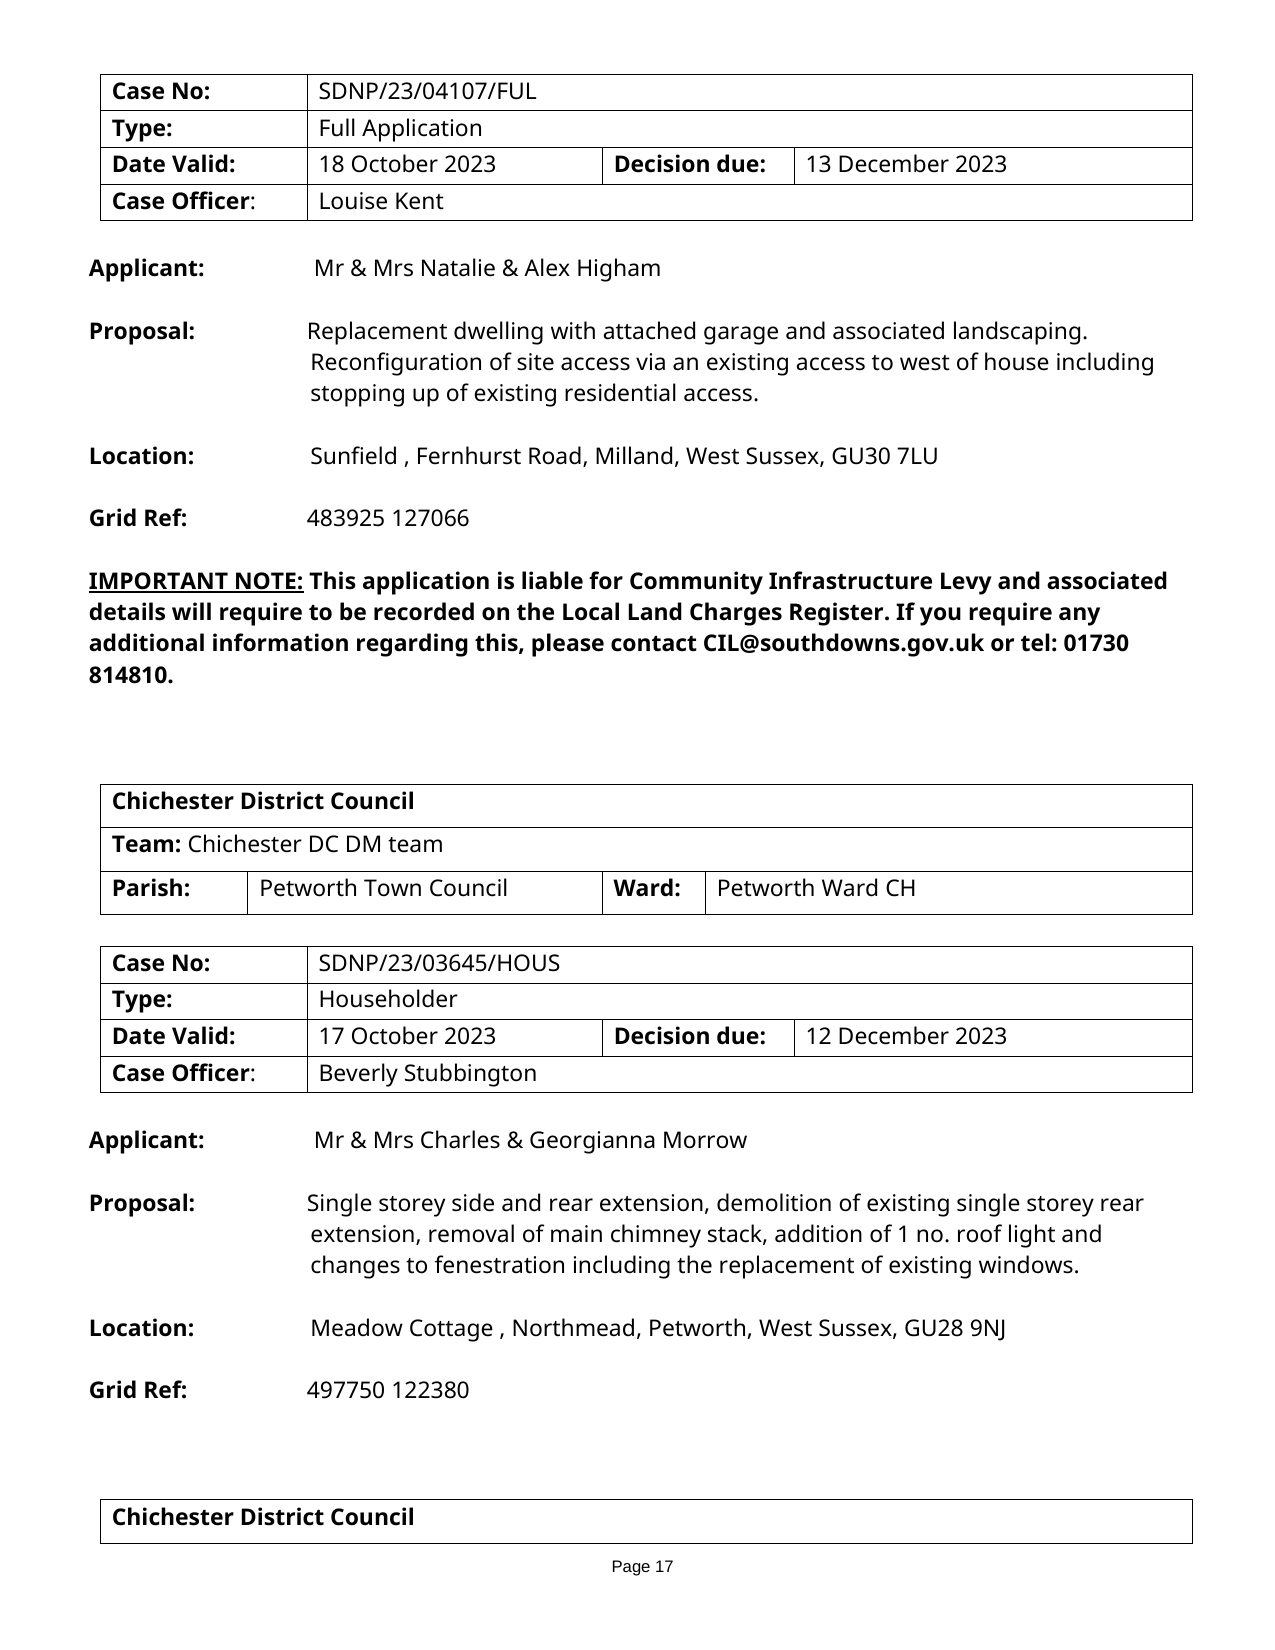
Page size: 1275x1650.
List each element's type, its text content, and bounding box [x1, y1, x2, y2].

table_cell 12 December 2023 [795, 1020, 1192, 1056]
text Applicant: Mr & Mrs Natalie & Alex Higham [89, 252, 1196, 284]
table_header SDNP/23/03645/HOUS [308, 947, 1192, 982]
table_cell Type: [101, 111, 307, 147]
table_cell 13 December 2023 [795, 148, 1192, 183]
text IMPORTANT NOTE: This application is liable for Community Infrastructure Levy and associated details will require to be recorded on the Local Land Charges Register. If you require any additional information regarding this, please contact CIL@southdowns.gov.uk or tel: 01730 814810. [89, 565, 1196, 690]
table_cell Date Valid: [101, 148, 307, 183]
table_header Chichester District Council [101, 1500, 1192, 1543]
table_cell Parish: [101, 872, 247, 913]
table_cell Beverly Stubbington [308, 1057, 1192, 1092]
text Grid Ref: 497750 122380 [89, 1374, 1196, 1406]
table_header SDNP/23/04107/FUL [308, 75, 1192, 110]
table_cell Petworth Town Council [248, 872, 602, 913]
table_cell 17 October 2023 [308, 1020, 602, 1056]
table_cell Decision due: [603, 1020, 794, 1056]
table_header Case No: [101, 947, 307, 982]
table_cell Householder [308, 984, 1192, 1019]
table_cell Full Application [308, 111, 1192, 147]
table_cell 18 October 2023 [308, 148, 602, 183]
table_cell Decision due: [603, 148, 794, 183]
table_header Chichester District Council [101, 785, 1192, 827]
text Location: Sunfield , Fernhurst Road, Milland, West Sussex, GU30 7LU [89, 440, 1196, 471]
table_cell Team: Chichester DC DM team [101, 828, 1192, 871]
text Proposal: Single storey side and rear extension, demolition of existing single storey rear extension, removal of main chimney stack, addition of 1 no. roof light and changes to fenestration including the replacement of existing windows. [89, 1187, 1196, 1281]
table_cell Case Officer: [101, 185, 307, 220]
table_cell Ward: [603, 872, 705, 913]
table_cell Petworth Ward CH [706, 872, 1192, 913]
table_cell Case Officer: [101, 1057, 307, 1092]
table_cell Date Valid: [101, 1020, 307, 1056]
text Proposal: Replacement dwelling with attached garage and associated landscaping. Reconfiguration of site access via an existing access to west of house including stopping up of existing residential access. [89, 315, 1196, 409]
text Applicant: Mr & Mrs Charles & Georgianna Morrow [89, 1124, 1196, 1156]
text Grid Ref: 483925 127066 [89, 502, 1196, 534]
table_cell Louise Kent [308, 185, 1192, 220]
table_cell Type: [101, 984, 307, 1019]
text Location: Meadow Cottage , Northmead, Petworth, West Sussex, GU28 9NJ [89, 1312, 1196, 1343]
table_header Case No: [101, 75, 307, 110]
